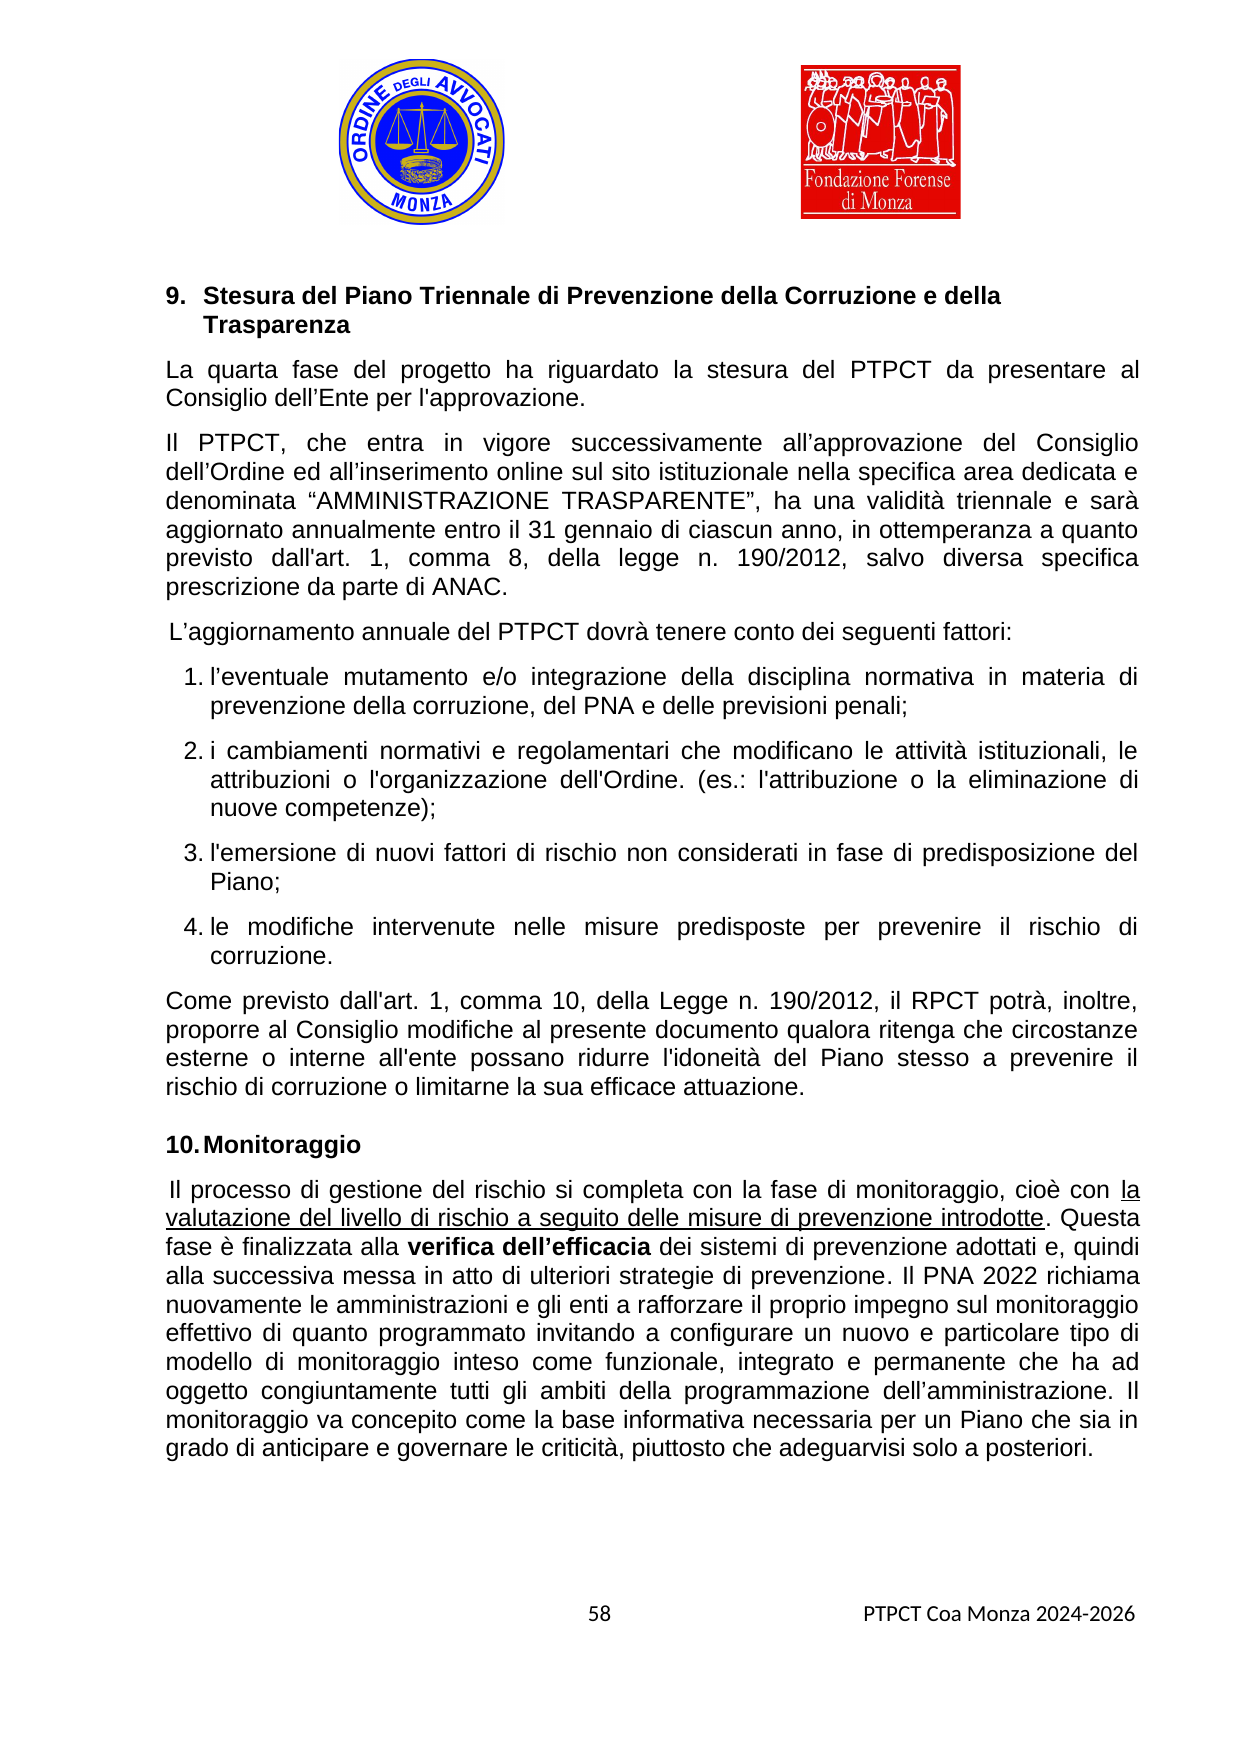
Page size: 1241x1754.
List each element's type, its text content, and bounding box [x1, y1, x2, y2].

text 3. l'emersione di nuovi fattori di rischio non considerati in fase di predisposizione del Piano; [183, 838, 1140, 896]
text Come previsto dall'art. 1, comma 10, della Legge n. 190/2012, il RPCT potrà, inoltre, proporre al Consiglio modifiche al presente documento qualora ritenga che circostanze esterne o interne all'ente possano ridurre l'idoneità del Piano stesso a prevenire il rischio di corruzione o limitarne la sua efficace attuazione. [165, 986, 1140, 1101]
text La quarta fase del progetto ha riguardato la stesura del PTPCT da presentare al Consiglio dell’Ente per l'approvazione. [165, 355, 1140, 412]
subtitle Stesura del Piano Triennale di Prevenzione della Corruzione e della Trasparenza [165, 281, 1137, 338]
text L’aggiornamento annuale del PTPCT dovrà tenere conto dei seguenti fattori: [165, 617, 1140, 646]
picture [800, 65, 961, 219]
picture [338, 59, 505, 225]
subtitle Monitoraggio [165, 1130, 1137, 1158]
text 2. i cambiamenti normativi e regolamentari che modificano le attività istituzionali, le attribuzioni o l'organizzazione dell'Ordine. (es.: l'attribuzione o la eliminazione di nuove competenze); [183, 736, 1140, 822]
text Il processo di gestione del rischio si completa con la fase di monitoraggio, cioè con la valutazione del livello di rischio a seguito delle misure di prevenzione introdotte. Questa fase è finalizzata alla verifica dell’efficacia dei sistemi di prevenzione adottati e, quindi alla successiva messa in atto di ulteriori strategie di prevenzione. Il PNA 2022 richiama nuovamente le amministrazioni e gli enti a rafforzare il proprio impegno sul monitoraggio effettivo di quanto programmato invitando a configurare un nuovo e particolare tipo di modello di monitoraggio inteso come funzionale, integrato e permanente che ha ad oggetto congiuntamente tutti gli ambiti della programmazione dell’amministrazione. Il monitoraggio va concepito come la base informativa necessaria per un Piano che sia in grado di anticipare e governare le criticità, piuttosto che adeguarvisi solo a posteriori. [165, 1175, 1140, 1462]
text Il PTPCT, che entra in vigore successivamente all’approvazione del Consiglio dell’Ordine ed all’inserimento online sul sito istituzionale nella specifica area dedicata e denominata “AMMINISTRAZIONE TRASPARENTE”, ha una validità triennale e sarà aggiornato annualmente entro il 31 gennaio di ciascun anno, in ottemperanza a quanto previsto dall'art. 1, comma 8, della legge n. 190/2012, salvo diversa specifica prescrizione da parte di ANAC. [165, 428, 1140, 601]
text 4. le modifiche intervenute nelle misure predisposte per prevenire il rischio di corruzione. [183, 912, 1140, 970]
text 1. l’eventuale mutamento e/o integrazione della disciplina normativa in materia di prevenzione della corruzione, del PNA e delle previsioni penali; [183, 662, 1140, 720]
